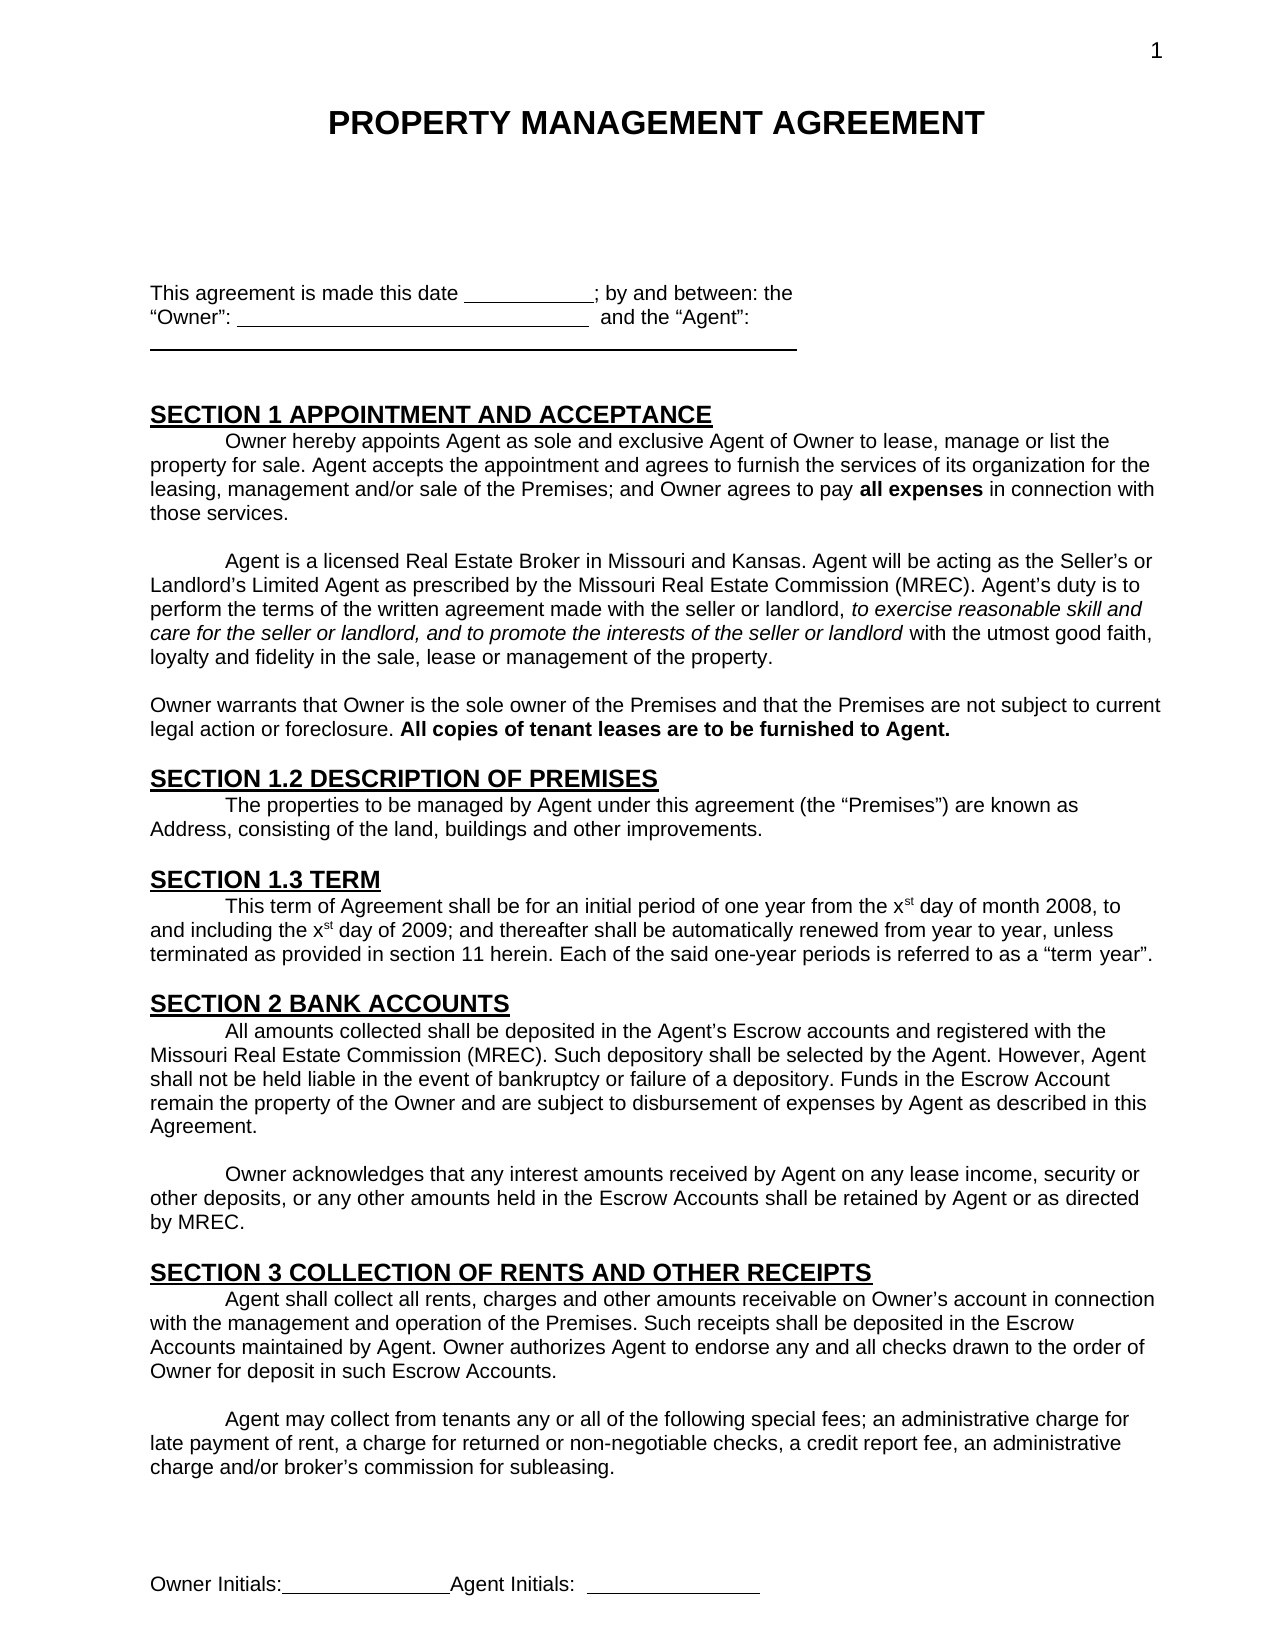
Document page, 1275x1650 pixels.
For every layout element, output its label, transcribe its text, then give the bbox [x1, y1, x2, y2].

text The properties to be managed by Agent under this agreement (the “Premises”) are known as Address, consisting of the land, buildings and other improvements. [150, 793, 1082, 841]
text This term of Agreement shall be for an initial period of one year from the xst day of month 2008, to and including the xst day of 2009; and thereafter shall be automatically renewed from year to year, unless terminated as provided in section 11 herein. Each of the said one-year periods is referred to as a “term year”. [150, 894, 1157, 966]
subtitle SECTION 1.3 TERM [150, 865, 1173, 894]
text PROPERTY MANAGEMENT AGREEMENT [328, 103, 985, 141]
text Agent may collect from tenants any or all of the following special fees; an administrative charge for late payment of rent, a charge for returned or non-negotiable checks, a credit report fee, an administrative charge and/or broker’s commission for subleasing. [150, 1407, 1133, 1478]
text Agent is a licensed Real Estate Broker in Missouri and Kansas. Agent will be acting as the Seller’s or Landlord’s Limited Agent as prescribed by the Missouri Real Estate Commission (MREC). Agent’s duty is to perform the terms of the written agreement made with the seller or landlord, to exercise reasonable skill and care for the seller or landlord, and to promote the interests of the seller or landlord with the utmost good faith, loyalty and fidelity in the sale, lease or management of the property. [150, 549, 1173, 668]
subtitle SECTION 1.2 DESCRIPTION OF PREMISES [150, 764, 1173, 793]
text Owner acknowledges that any interest amounts received by Agent on any lease income, security or other deposits, or any other amounts held in the Escrow Accounts shall be retained by Agent or as directed by MREC. [150, 1162, 1141, 1234]
subtitle SECTION 1 APPOINTMENT AND ACCEPTANCE [150, 400, 1173, 429]
text Agent shall collect all rents, charges and other amounts receivable on Owner’s account in connection with the management and operation of the Premises. Such receipts shall be deposited in the Escrow Accounts maintained by Agent. Owner authorizes Agent to endorse any and all checks drawn to the order of Owner for deposit in such Escrow Accounts. [150, 1287, 1158, 1383]
subtitle SECTION 3 COLLECTION OF RENTS AND OTHER RECEIPTS [150, 1258, 1173, 1287]
subtitle SECTION 2 BANK ACCOUNTS [150, 990, 1173, 1018]
text All amounts collected shall be deposited in the Agent’s Escrow accounts and registered with the Missouri Real Estate Commission (MREC). Such depository shall be selected by the Agent. However, Agent shall not be held liable in the event of bankruptcy or failure of a depository. Funds in the Escrow Account remain the property of the Owner and are subject to disbursement of expenses by Agent as described in this Agreement. [150, 1018, 1164, 1138]
text Owner hereby appoints Agent as sole and exclusive Agent of Owner to lease, manage or list the property for sale. Agent accepts the appointment and agrees to furnish the services of its organization for the leasing, management and/or sale of the Premises; and Owner agrees to pay all expenses in connection with those services. [150, 429, 1173, 525]
text This agreement is made this date ; by and between: the “Owner”: and the “Agent”: [150, 281, 798, 352]
text Owner warrants that Owner is the sole owner of the Premises and that the Premises are not subject to current legal action or foreclosure. All copies of tenant leases are to be furnished to Agent. [150, 692, 1164, 740]
